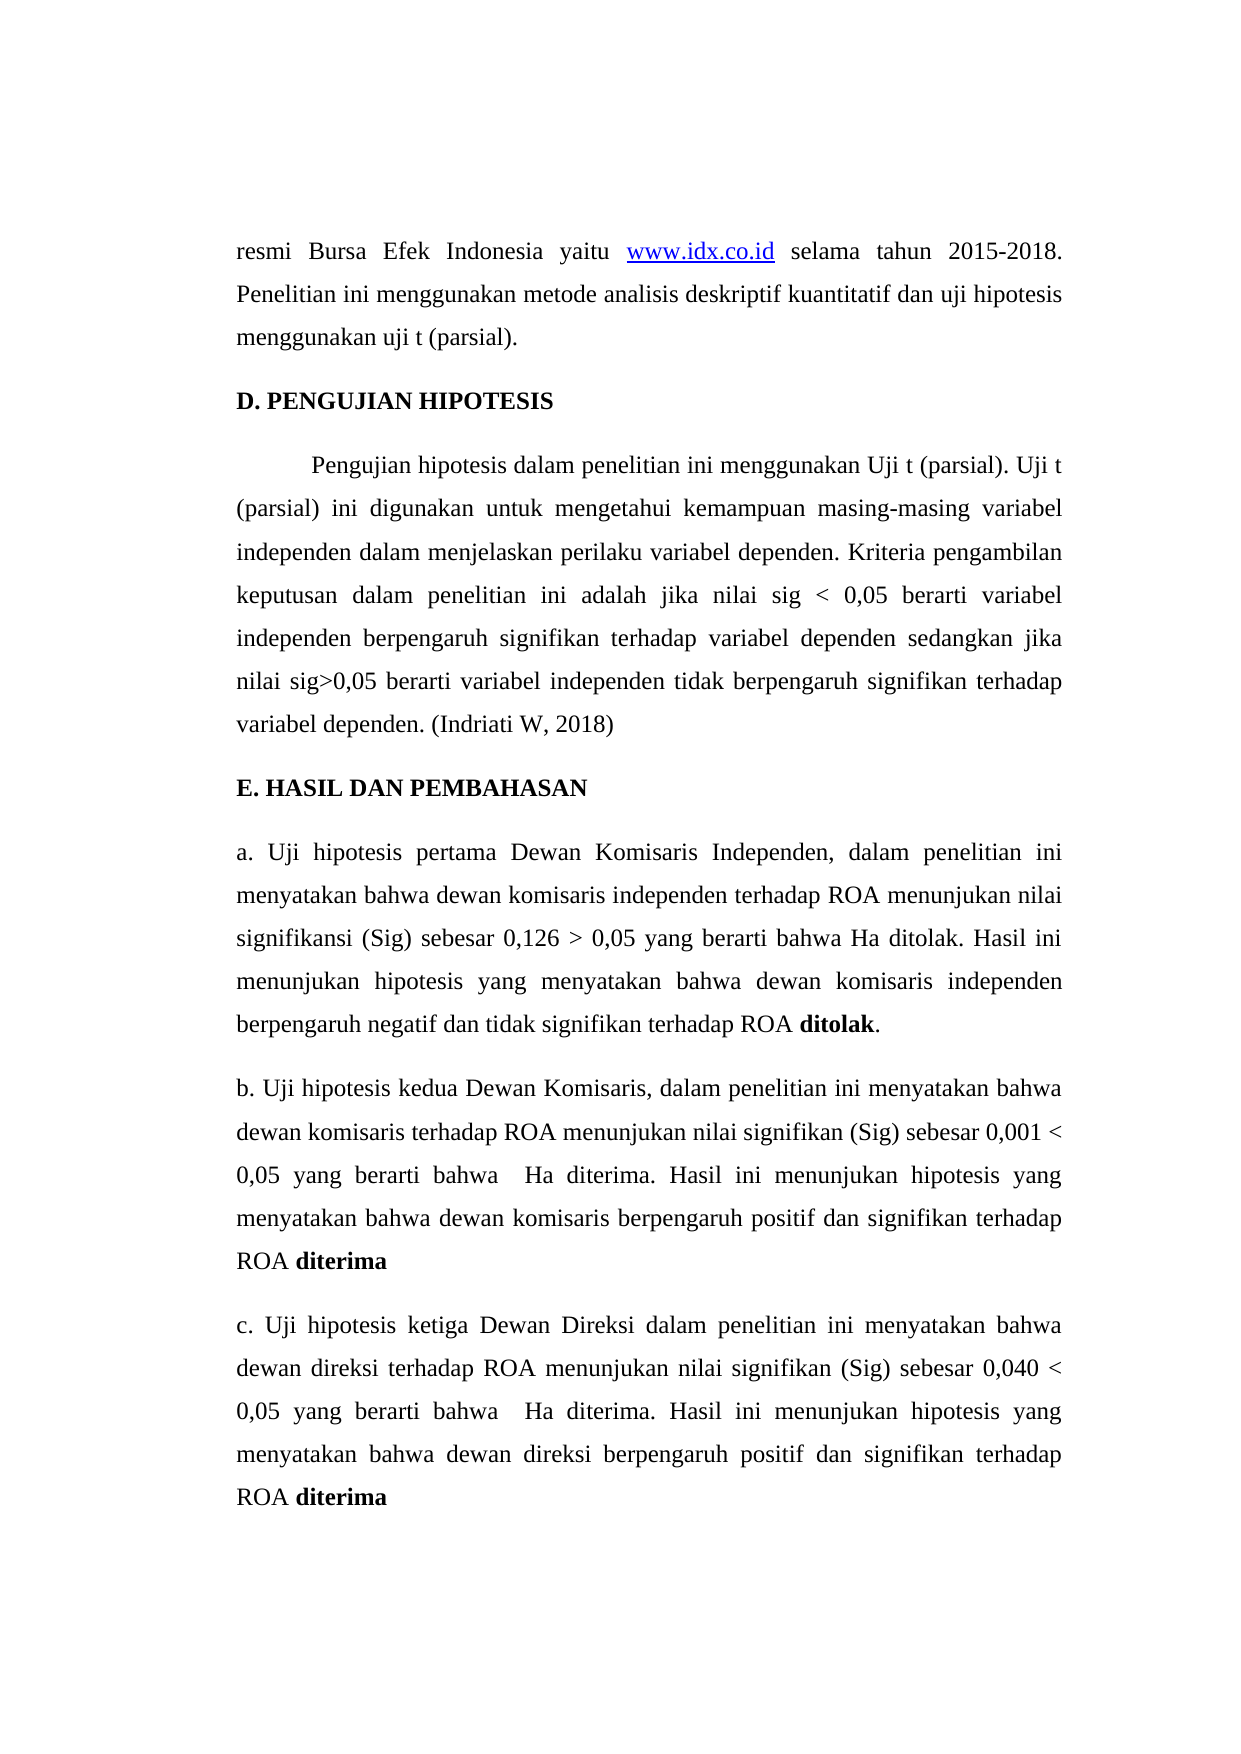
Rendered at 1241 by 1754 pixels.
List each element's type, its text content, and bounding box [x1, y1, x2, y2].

text b. Uji hipotesis kedua Dewan Komisaris, dalam penelitian ini menyatakan bahwa dewan komisaris terhadap ROA menunjukan nilai signifikan (Sig) sebesar 0,001 < 0,05 yang berarti bahwa Ha diterima. Hasil ini menunjukan hipotesis yang menyatakan bahwa dewan komisaris berpengaruh positif dan signifikan terhadap ROA diterima [236, 1073, 1063, 1275]
text a. Uji hipotesis pertama Dewan Komisaris Independen, dalam penelitian ini menyatakan bahwa dewan komisaris independen terhadap ROA menunjukan nilai signifikansi (Sig) sebesar 0,126 > 0,05 yang berarti bahwa Ha ditolak. Hasil ini menunjukan hipotesis yang menyatakan bahwa dewan komisaris independen berpengaruh negatif dan tidak signifikan terhadap ROA ditolak. [236, 837, 1063, 1038]
text Pengujian hipotesis dalam penelitian ini menggunakan Uji t (parsial). Uji t (parsial) ini digunakan untuk mengetahui kemampuan masing-masing variabel independen dalam menjelaskan perilaku variabel dependen. Kriteria pengambilan keputusan dalam penelitian ini adalah jika nilai sig < 0,05 berarti variabel independen berpengaruh signifikan terhadap variabel dependen sedangkan jika nilai sig>0,05 berarti variabel independen tidak berpengaruh signifikan terhadap variabel dependen. (Indriati W, 2018) [236, 450, 1063, 738]
text c. Uji hipotesis ketiga Dewan Direksi dalam penelitian ini menyatakan bahwa dewan direksi terhadap ROA menunjukan nilai signifikan (Sig) sebesar 0,040 < 0,05 yang berarti bahwa Ha diterima. Hasil ini menunjukan hipotesis yang menyatakan bahwa dewan direksi berpengaruh positif dan signifikan terhadap ROA diterima [236, 1310, 1063, 1511]
text E. HASIL DAN PEMBAHASAN [236, 773, 1063, 802]
text D. PENGUJIAN HIPOTESIS [236, 386, 1063, 415]
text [236, 236, 1063, 351]
